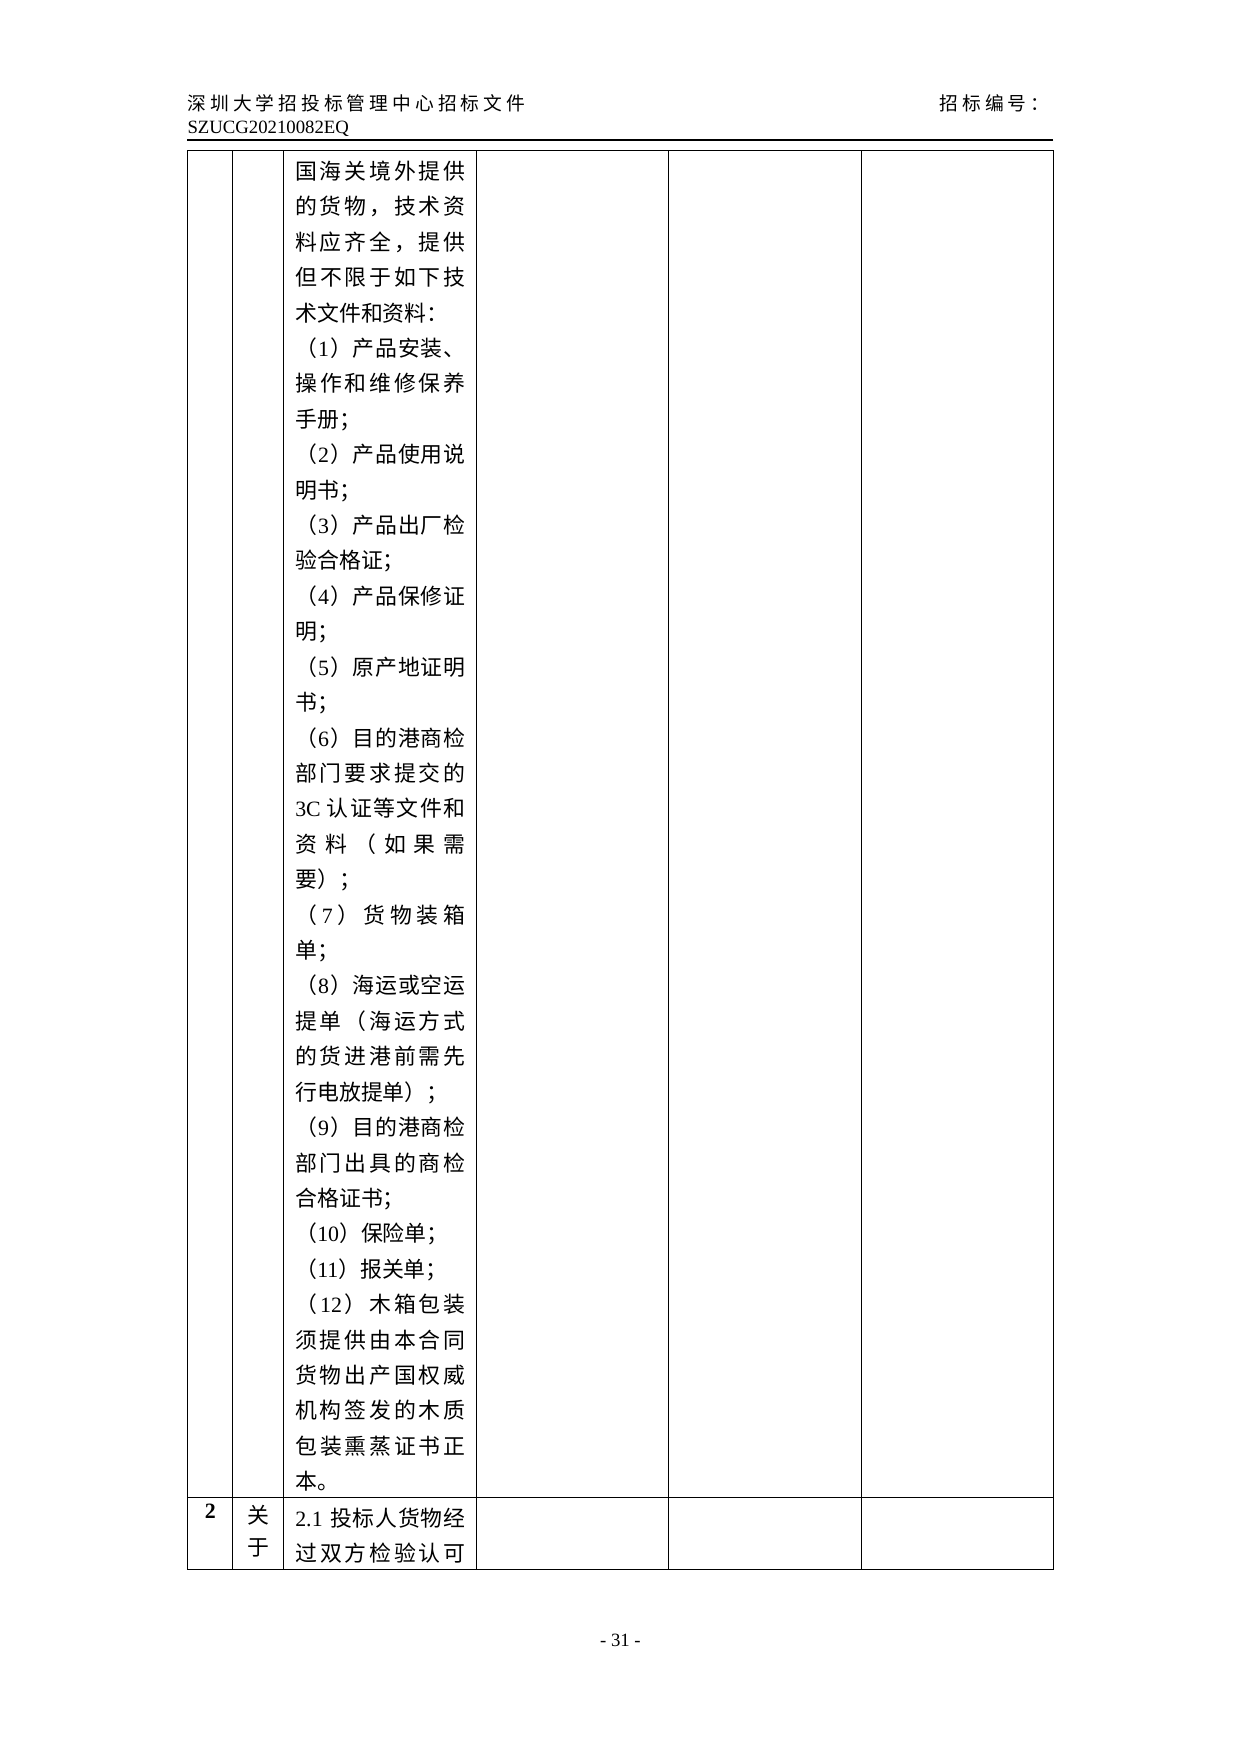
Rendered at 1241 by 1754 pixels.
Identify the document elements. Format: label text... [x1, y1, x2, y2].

table_cell [862, 151, 1053, 1497]
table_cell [284, 1498, 476, 1569]
table_cell 关于验收 [233, 1498, 283, 1569]
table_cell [284, 151, 476, 1497]
table_cell 2 [188, 1498, 232, 1569]
table_cell [862, 1498, 1053, 1569]
table_cell [477, 151, 668, 1497]
table_cell [669, 151, 861, 1497]
table_cell [477, 1498, 668, 1569]
table_cell [669, 1498, 861, 1569]
